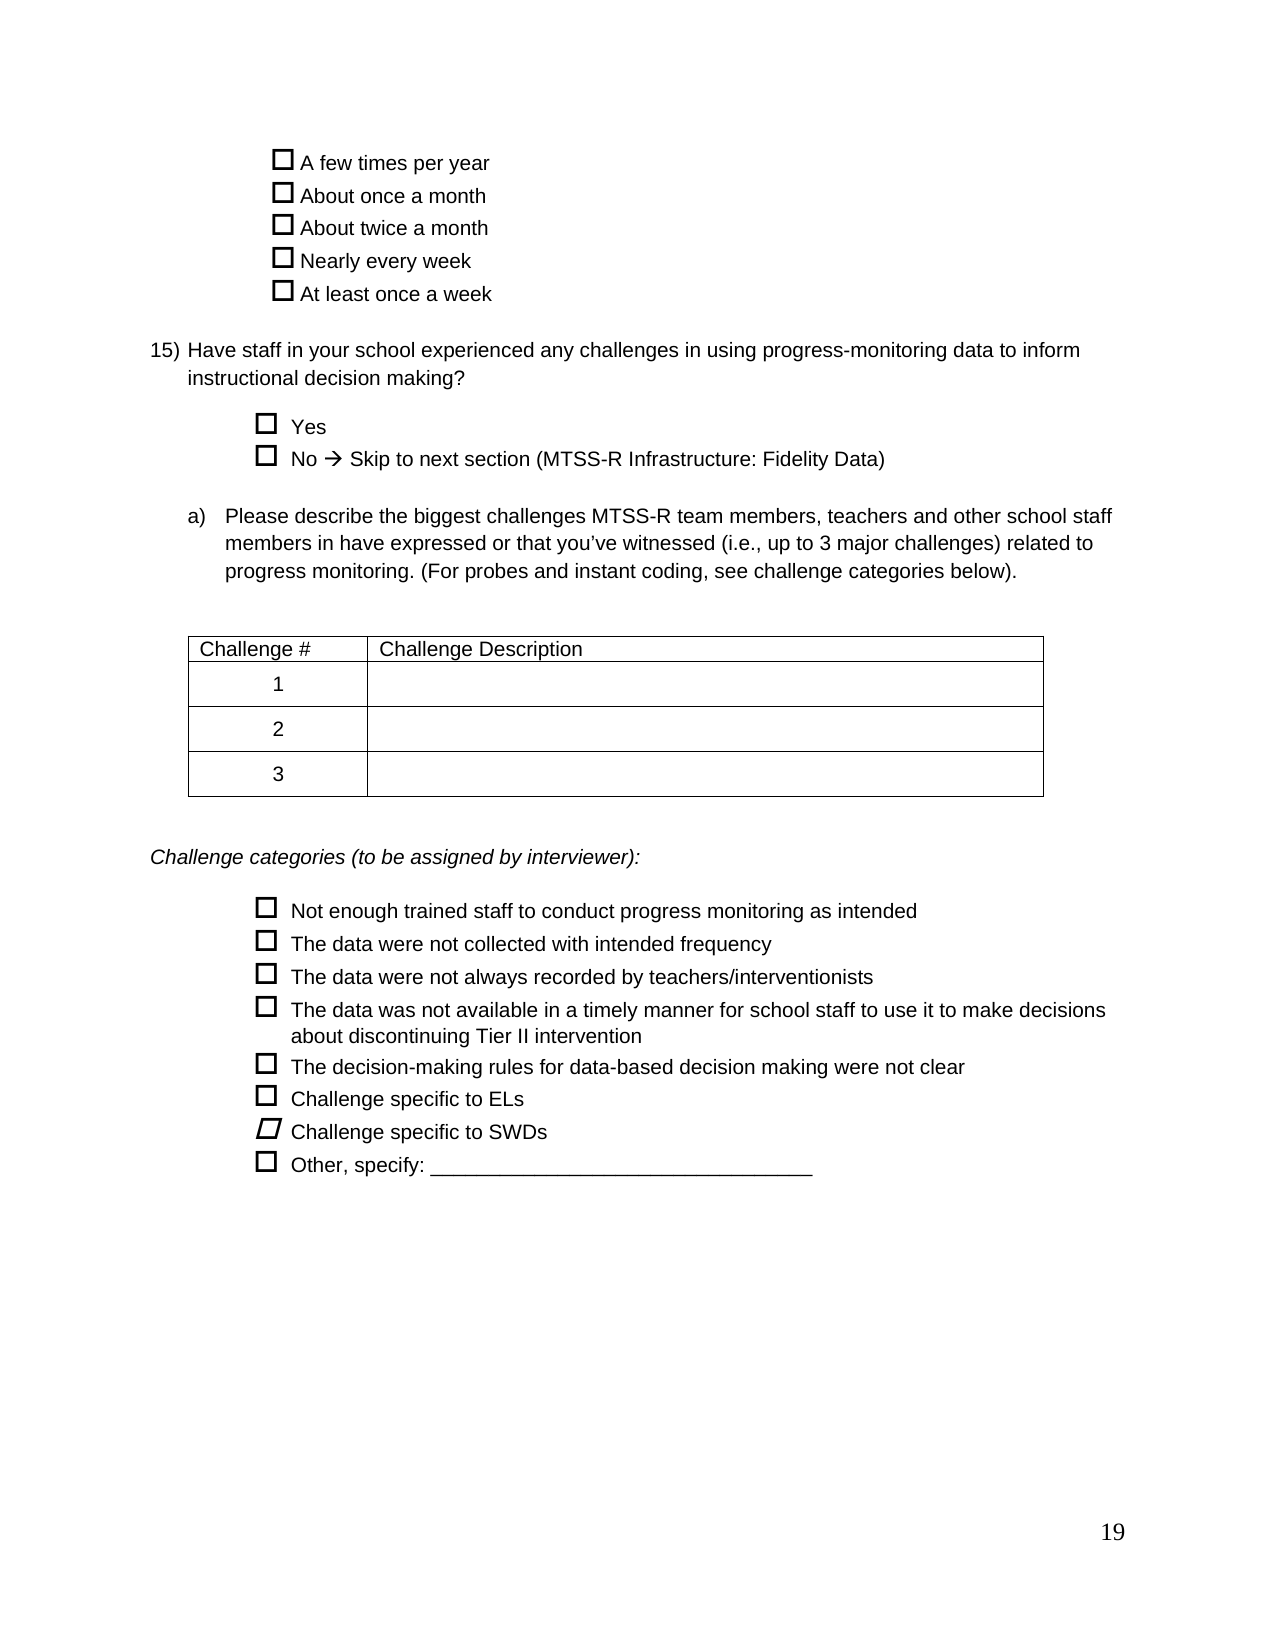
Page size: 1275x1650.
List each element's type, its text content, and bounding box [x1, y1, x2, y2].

table_cell [368, 662, 1043, 706]
text The data were not collected with intended frequency [253, 931, 1125, 958]
list Please describe the biggest challenges MTSS-R team members, teachers and other school staff members in have expressed or that you’ve witnessed (i.e., up to 3 major challenges) related to progress monitoring. (For probes and instant coding, see challenge categories below). [187, 503, 1125, 582]
table_header Challenge Description [368, 637, 1043, 661]
text Challenge categories (to be assigned by interviewer): [150, 844, 1125, 868]
table_cell [368, 707, 1043, 751]
text Other, specify: _________________________________ [253, 1152, 1125, 1179]
table_cell 2 [189, 707, 367, 751]
text Yes [253, 414, 1125, 440]
text Challenge specific to ELs [253, 1087, 1125, 1113]
text No Skip to next section (MTSS-R Infrastructure: Fidelity Data) [253, 447, 1125, 473]
text About twice a month [270, 216, 1125, 242]
table_cell 3 [189, 752, 367, 796]
text A few times per year [270, 150, 1125, 177]
text The decision-making rules for data-based decision making were not clear [253, 1054, 1125, 1080]
text Not enough trained staff to conduct progress monitoring as intended [253, 899, 1125, 925]
text Challenge specific to SWDs [253, 1119, 1125, 1146]
table_cell [368, 752, 1043, 796]
text About once a month [270, 183, 1125, 209]
text At least once a week [270, 281, 1125, 308]
text The data was not available in a timely manner for school staff to use it to make decisions about discontinuing Tier II intervention [253, 997, 1125, 1048]
list Have staff in your school experienced any challenges in using progress-monitoring data to inform instructional decision making? [150, 338, 1125, 389]
table_cell 1 [189, 662, 367, 706]
text Nearly every week [270, 248, 1125, 275]
table_header Challenge # [189, 637, 367, 661]
text The data were not always recorded by teachers/interventionists [253, 964, 1125, 991]
